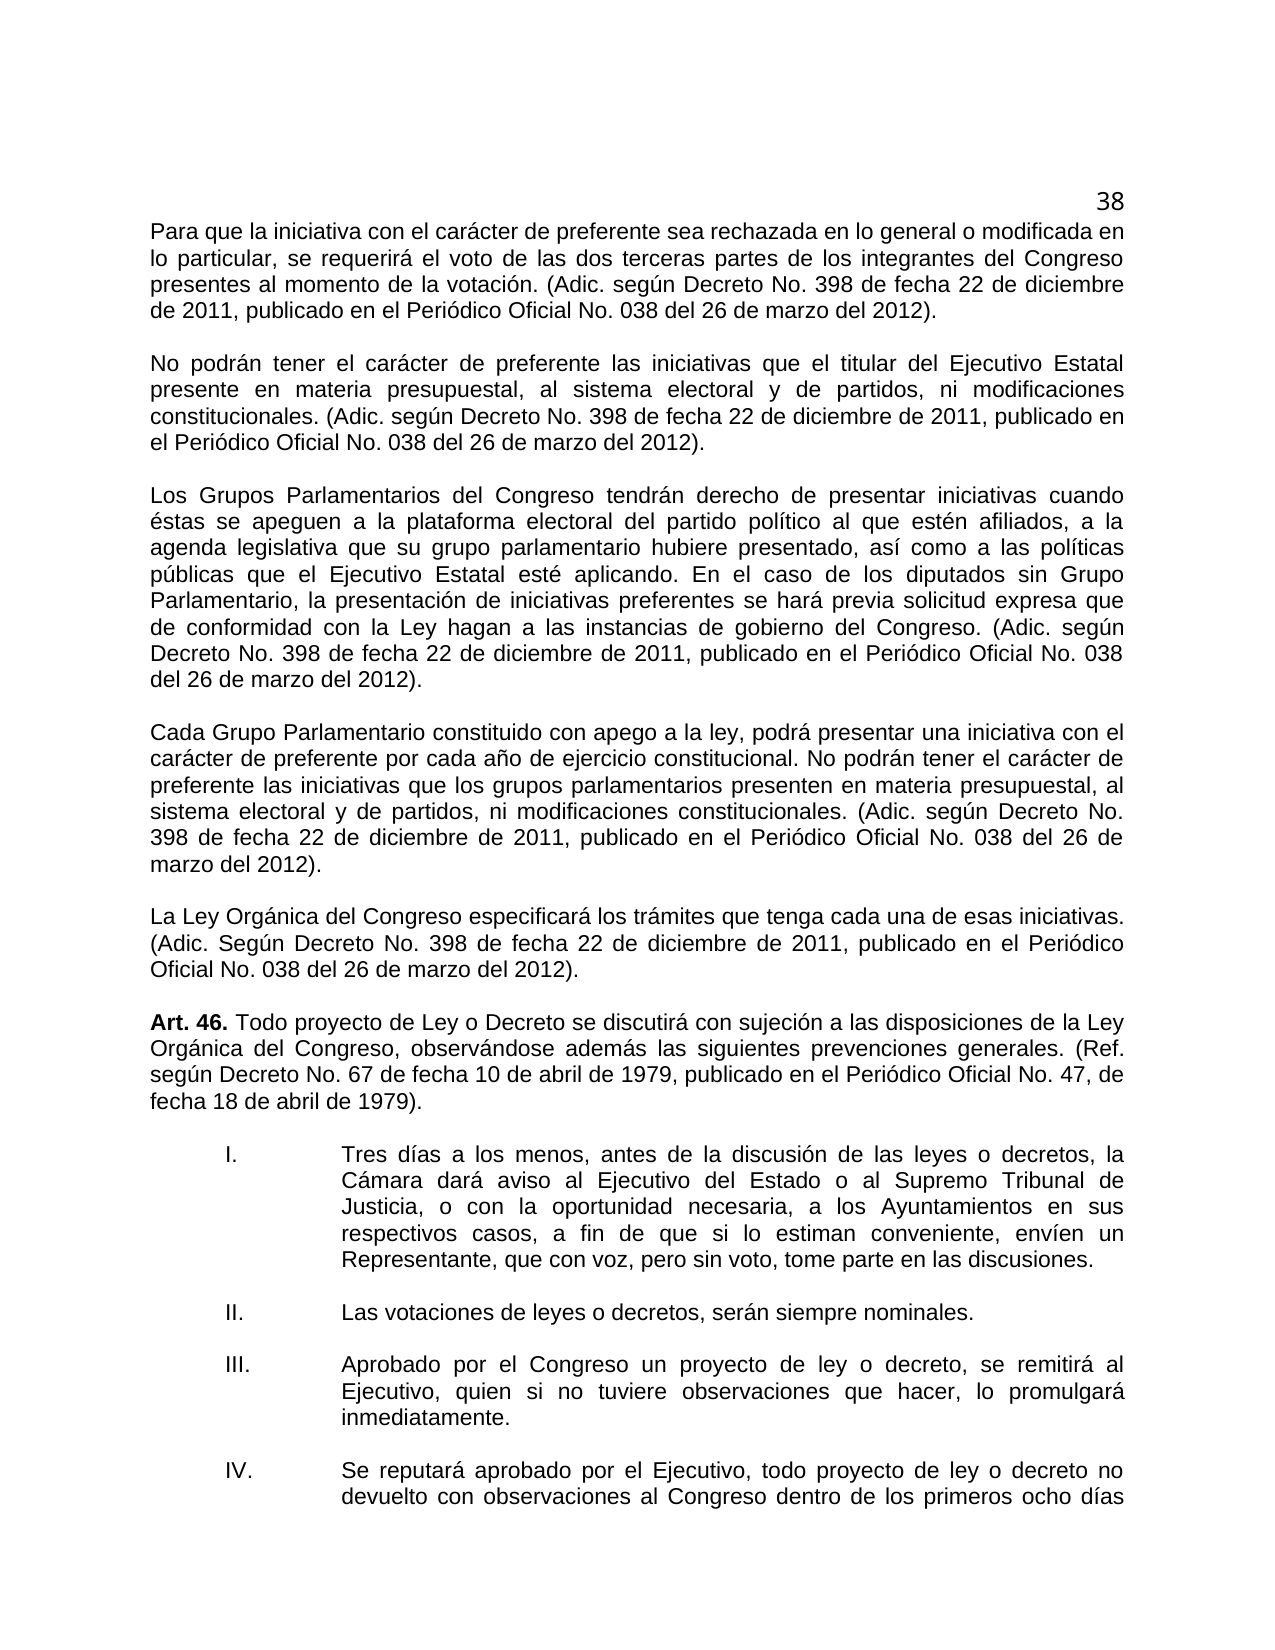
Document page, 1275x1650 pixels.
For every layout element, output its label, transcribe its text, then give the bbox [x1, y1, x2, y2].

text La Ley Orgánica del Congreso especificará los trámites que tenga cada una de esas iniciativas. (Adic. Según Decreto No. 398 de fecha 22 de diciembre de 2011, publicado en el Periódico Oficial No. 038 del 26 de marzo del 2012). [150, 903, 1125, 982]
text Para que la iniciativa con el carácter de preferente sea rechazada en lo general o modificada en lo particular, se requerirá el voto de las dos terceras partes de los integrantes del Congreso presentes al momento de la votación. (Adic. según Decreto No. 398 de fecha 22 de diciembre de 2011, publicado en el Periódico Oficial No. 038 del 26 de marzo del 2012). [150, 184, 1125, 323]
text I. Tres días a los menos, antes de la discusión de las leyes o decretos, la Cámara dará aviso al Ejecutivo del Estado o al Supremo Tribunal de Justicia, o con la oportunidad necesaria, a los Ayuntamientos en sus respectivos casos, a fin de que si lo estiman conveniente, envíen un Representante, que con voz, pero sin voto, tome parte en las discusiones. [225, 1141, 1125, 1272]
text II. Las votaciones de leyes o decretos, serán siempre nominales. [225, 1299, 1125, 1325]
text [225, 1457, 1125, 1509]
text Art. 46. Todo proyecto de Ley o Decreto se discutirá con sujeción a las disposiciones de la Ley Orgánica del Congreso, observándose además las siguientes prevenciones generales. (Ref. según Decreto No. 67 de fecha 10 de abril de 1979, publicado en el Periódico Oficial No. 47, de fecha 18 de abril de 1979). [150, 1009, 1125, 1114]
text Los Grupos Parlamentarios del Congreso tendrán derecho de presentar iniciativas cuando éstas se apeguen a la plataforma electoral del partido político al que estén afiliados, a la agenda legislativa que su grupo parlamentario hubiere presentado, así como a las políticas públicas que el Ejecutivo Estatal esté aplicando. En el caso de los diputados sin Grupo Parlamentario, la presentación de iniciativas preferentes se hará previa solicitud expresa que de conformidad con la Ley hagan a las instancias de gobierno del Congreso. (Adic. según Decreto No. 398 de fecha 22 de diciembre de 2011, publicado en el Periódico Oficial No. 038 del 26 de marzo del 2012). [150, 482, 1125, 692]
text III. Aprobado por el Congreso un proyecto de ley o decreto, se remitirá al Ejecutivo, quien si no tuviere observaciones que hacer, lo promulgará inmediatamente. [225, 1351, 1125, 1430]
text Cada Grupo Parlamentario constituido con apego a la ley, podrá presentar una iniciativa con el carácter de preferente por cada año de ejercicio constitucional. No podrán tener el carácter de preferente las iniciativas que los grupos parlamentarios presenten en materia presupuestal, al sistema electoral y de partidos, ni modificaciones constitucionales. (Adic. según Decreto No. 398 de fecha 22 de diciembre de 2011, publicado en el Periódico Oficial No. 038 del 26 de marzo del 2012). [150, 719, 1125, 877]
text No podrán tener el carácter de preferente las iniciativas que el titular del Ejecutivo Estatal presente en materia presupuestal, al sistema electoral y de partidos, ni modificaciones constitucionales. (Adic. según Decreto No. 398 de fecha 22 de diciembre de 2011, publicado en el Periódico Oficial No. 038 del 26 de marzo del 2012). [150, 350, 1125, 455]
